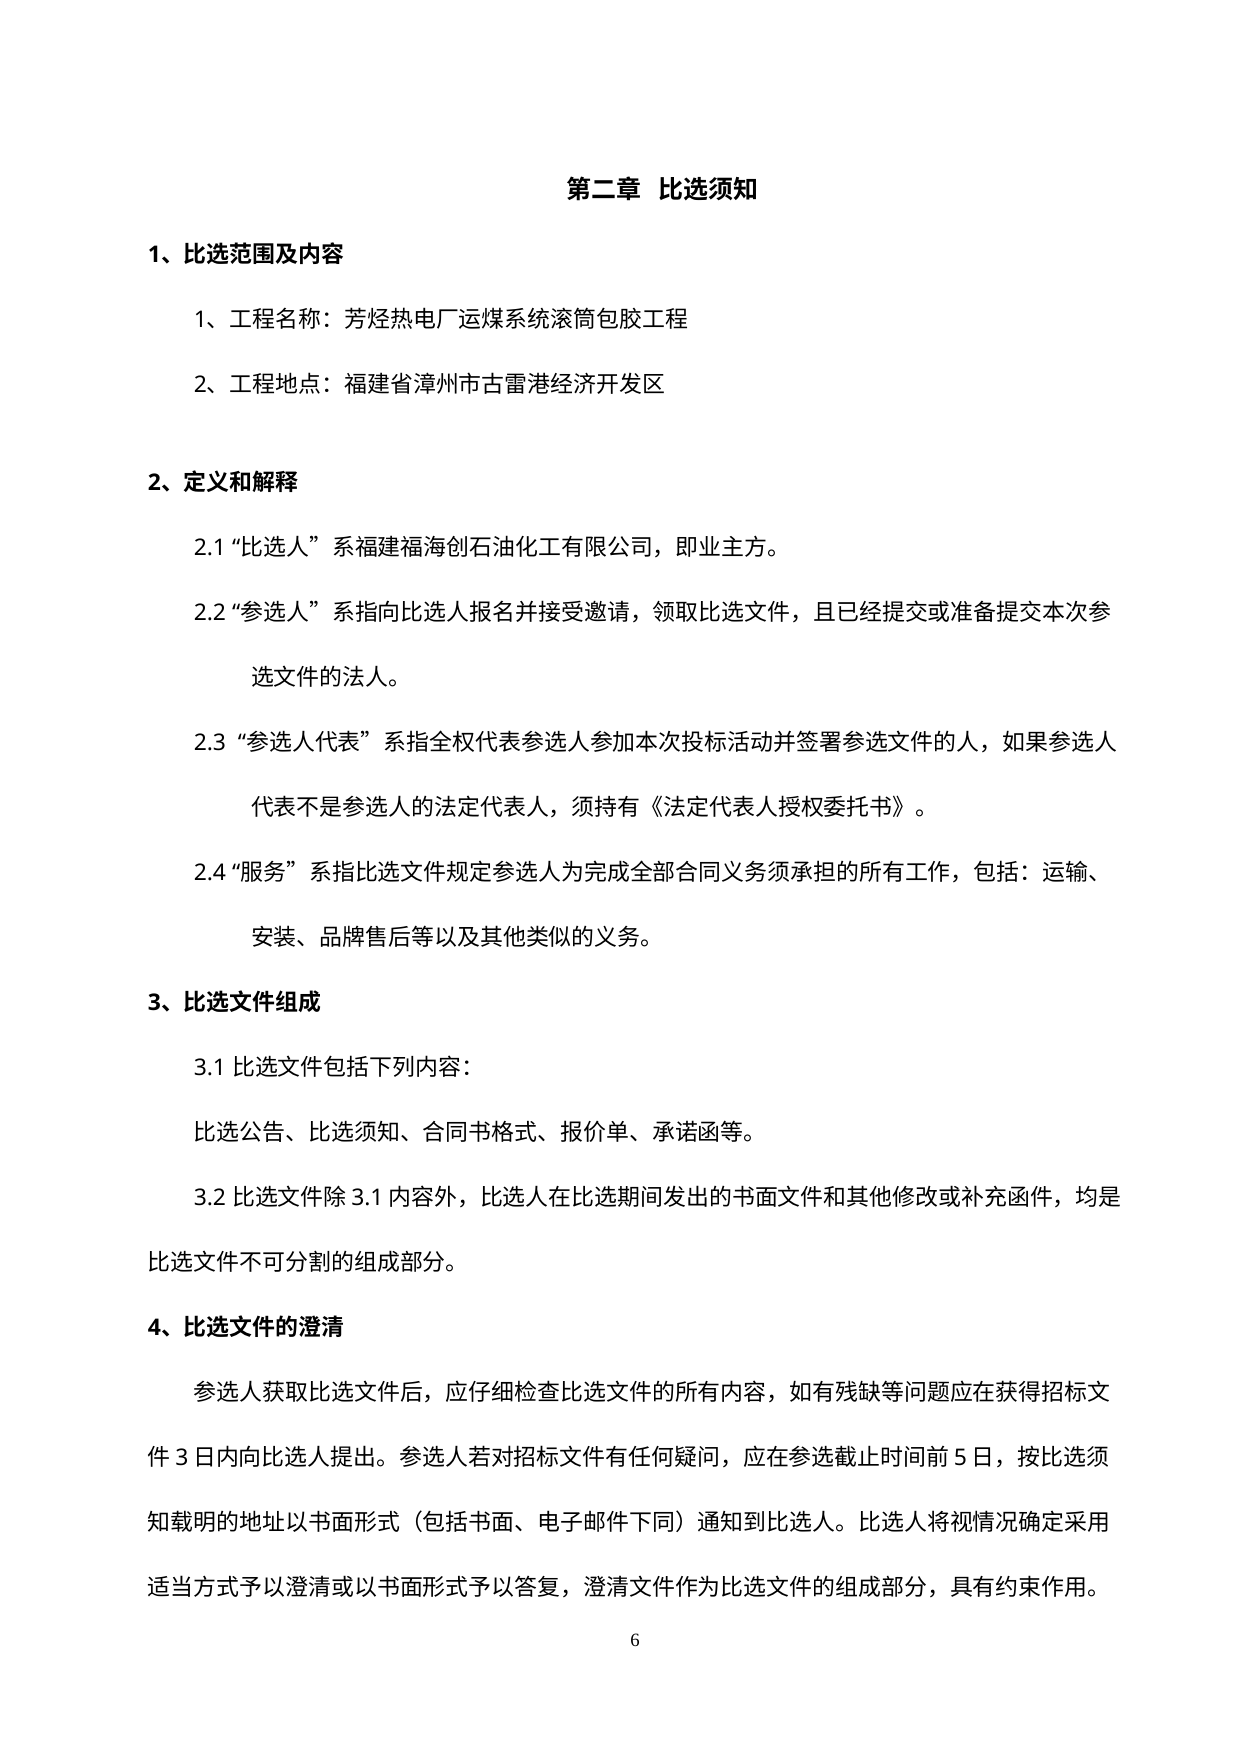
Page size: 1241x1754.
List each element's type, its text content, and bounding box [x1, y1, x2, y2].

text 2.1 “比选人”系福建福海创石油化工有限公司，即业主方。 [148, 513, 1122, 578]
text 3、比选文件组成 [148, 968, 1122, 1033]
text 3.2 比选文件除3.1内容外，比选人在比选期间发出的书面文件和其他修改或补充函件，均是比选文件不可分割的组成部分。 [148, 1163, 1122, 1293]
text 3.1 比选文件包括下列内容： [148, 1033, 1122, 1098]
text 1、工程名称：芳烃热电厂运煤系统滚筒包胶工程 [148, 285, 1122, 350]
text 2、定义和解释 [148, 448, 1122, 513]
text 2.3 “参选人代表”系指全权代表参选人参加本次投标活动并签署参选文件的人，如果参选人代表不是参选人的法定代表人，须持有《法定代表人授权委托书》。 [193, 708, 1122, 838]
text 第二章 比选须知 [148, 155, 1122, 220]
text 4、比选文件的澄清 [148, 1293, 1122, 1358]
text 参选人获取比选文件后，应仔细检查比选文件的所有内容，如有残缺等问题应在获得招标文件3日内向比选人提出。参选人若对招标文件有任何疑问，应在参选截止时间前5日，按比选须知载明的地址以书面形式（包括书面、电子邮件下同）通知到比选人。比选人将视情况确定采用适当方式予以澄清或以书面形式予以答复，澄清文件作为比选文件的组成部分，具有约束作用。 [148, 1358, 1122, 1618]
text 比选公告、比选须知、合同书格式、报价单、承诺函等。 [148, 1098, 1122, 1163]
text 2.4 “服务”系指比选文件规定参选人为完成全部合同义务须承担的所有工作，包括：运输、安装、品牌售后等以及其他类似的义务。 [193, 838, 1122, 968]
text 2、工程地点：福建省漳州市古雷港经济开发区 [148, 350, 1122, 415]
text 2.2 “参选人”系指向比选人报名并接受邀请，领取比选文件，且已经提交或准备提交本次参选文件的法人。 [193, 578, 1122, 708]
text 1、比选范围及内容 [148, 220, 1122, 285]
